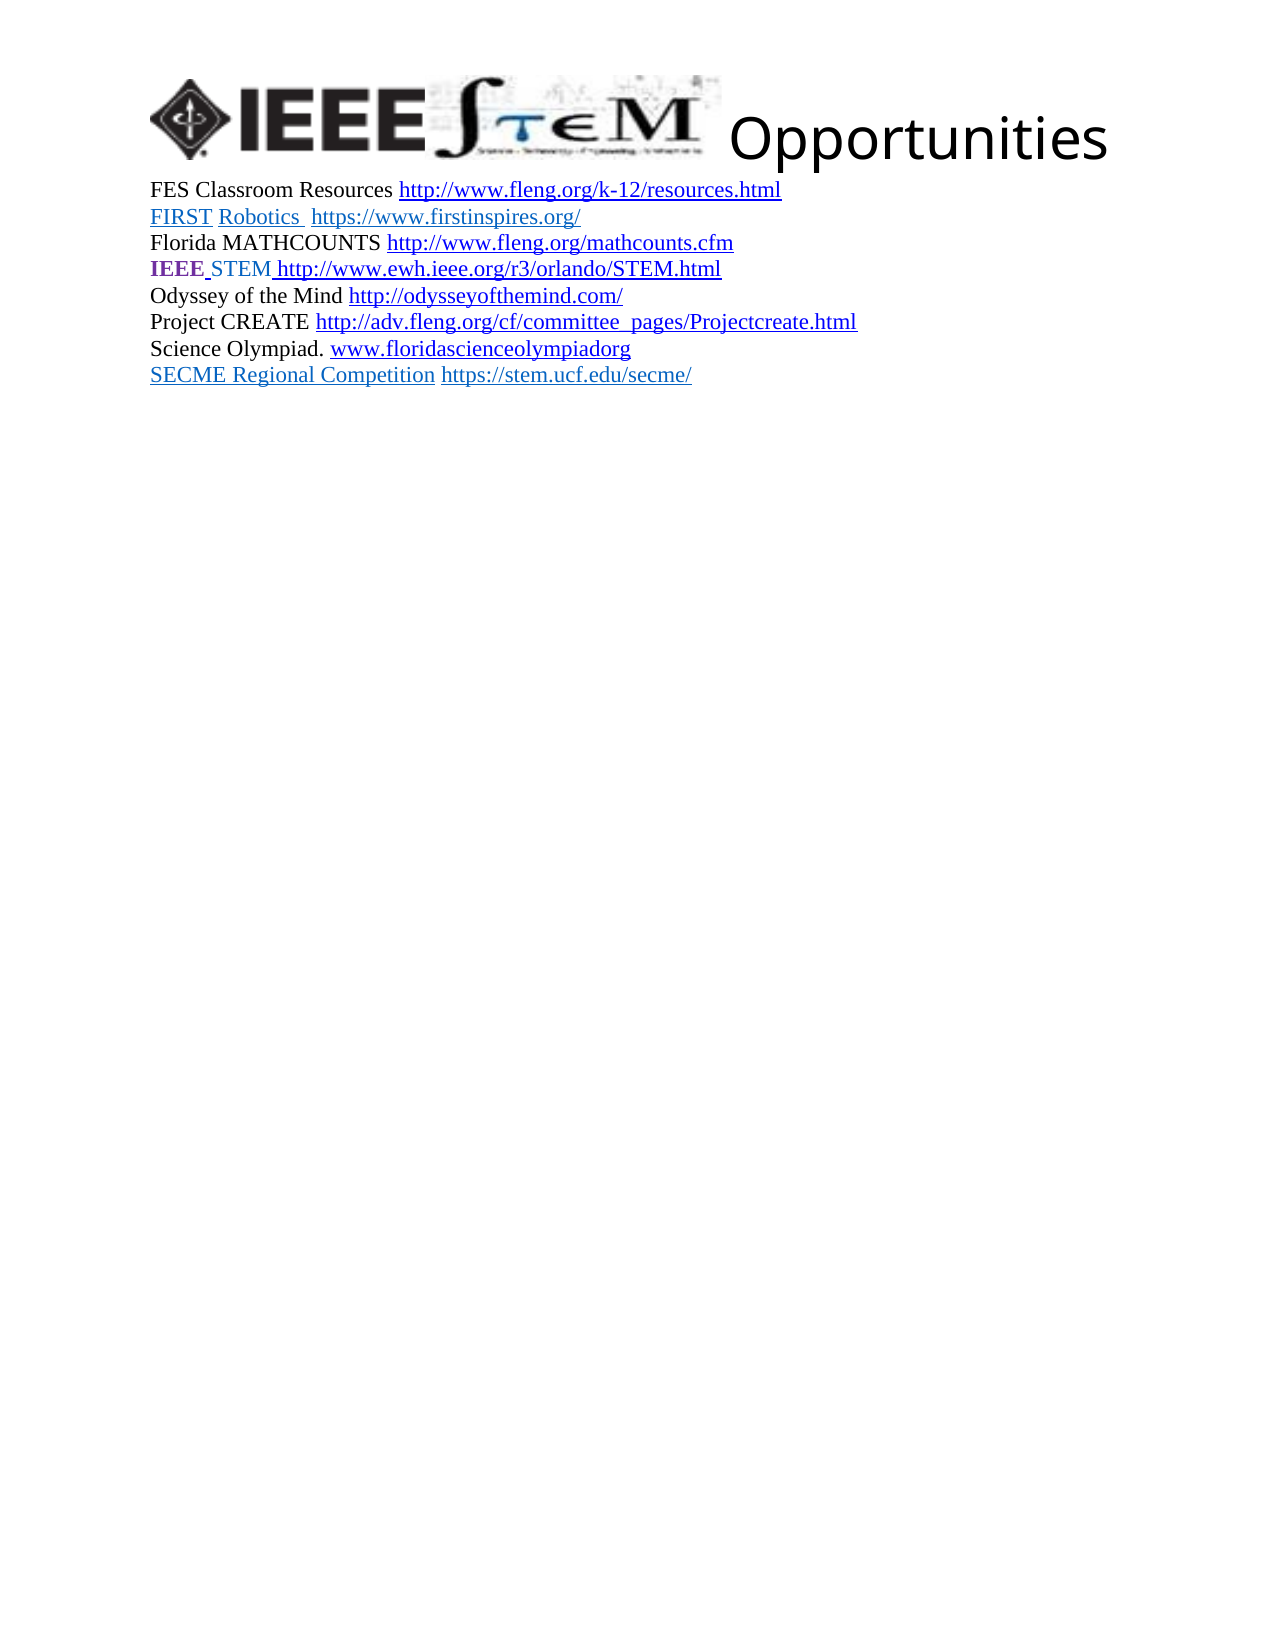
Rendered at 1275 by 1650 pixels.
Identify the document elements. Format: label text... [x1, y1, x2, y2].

text Florida MATHCOUNTS http://www.fleng.org/mathcounts.cfm [150, 229, 1125, 256]
text FIRST Robotics https://www.firstinspires.org/ [150, 203, 1125, 229]
text Science Olympiad. www.floridascienceolympiadorg [150, 334, 1125, 361]
text Odyssey of the Mind http://odysseyofthemind.com/ [150, 282, 1125, 308]
text Project CREATE http://adv.fleng.org/cf/committee_pages/Projectcreate.html [150, 308, 1125, 334]
text SECME Regional Competition https://stem.ucf.edu/secme/ [150, 361, 1125, 387]
picture [150, 75, 722, 160]
text IEEE STEM http://www.ewh.ieee.org/r3/orlando/STEM.html [150, 256, 1125, 282]
text FES Classroom Resources http://www.fleng.org/k-12/resources.html [150, 176, 1125, 203]
